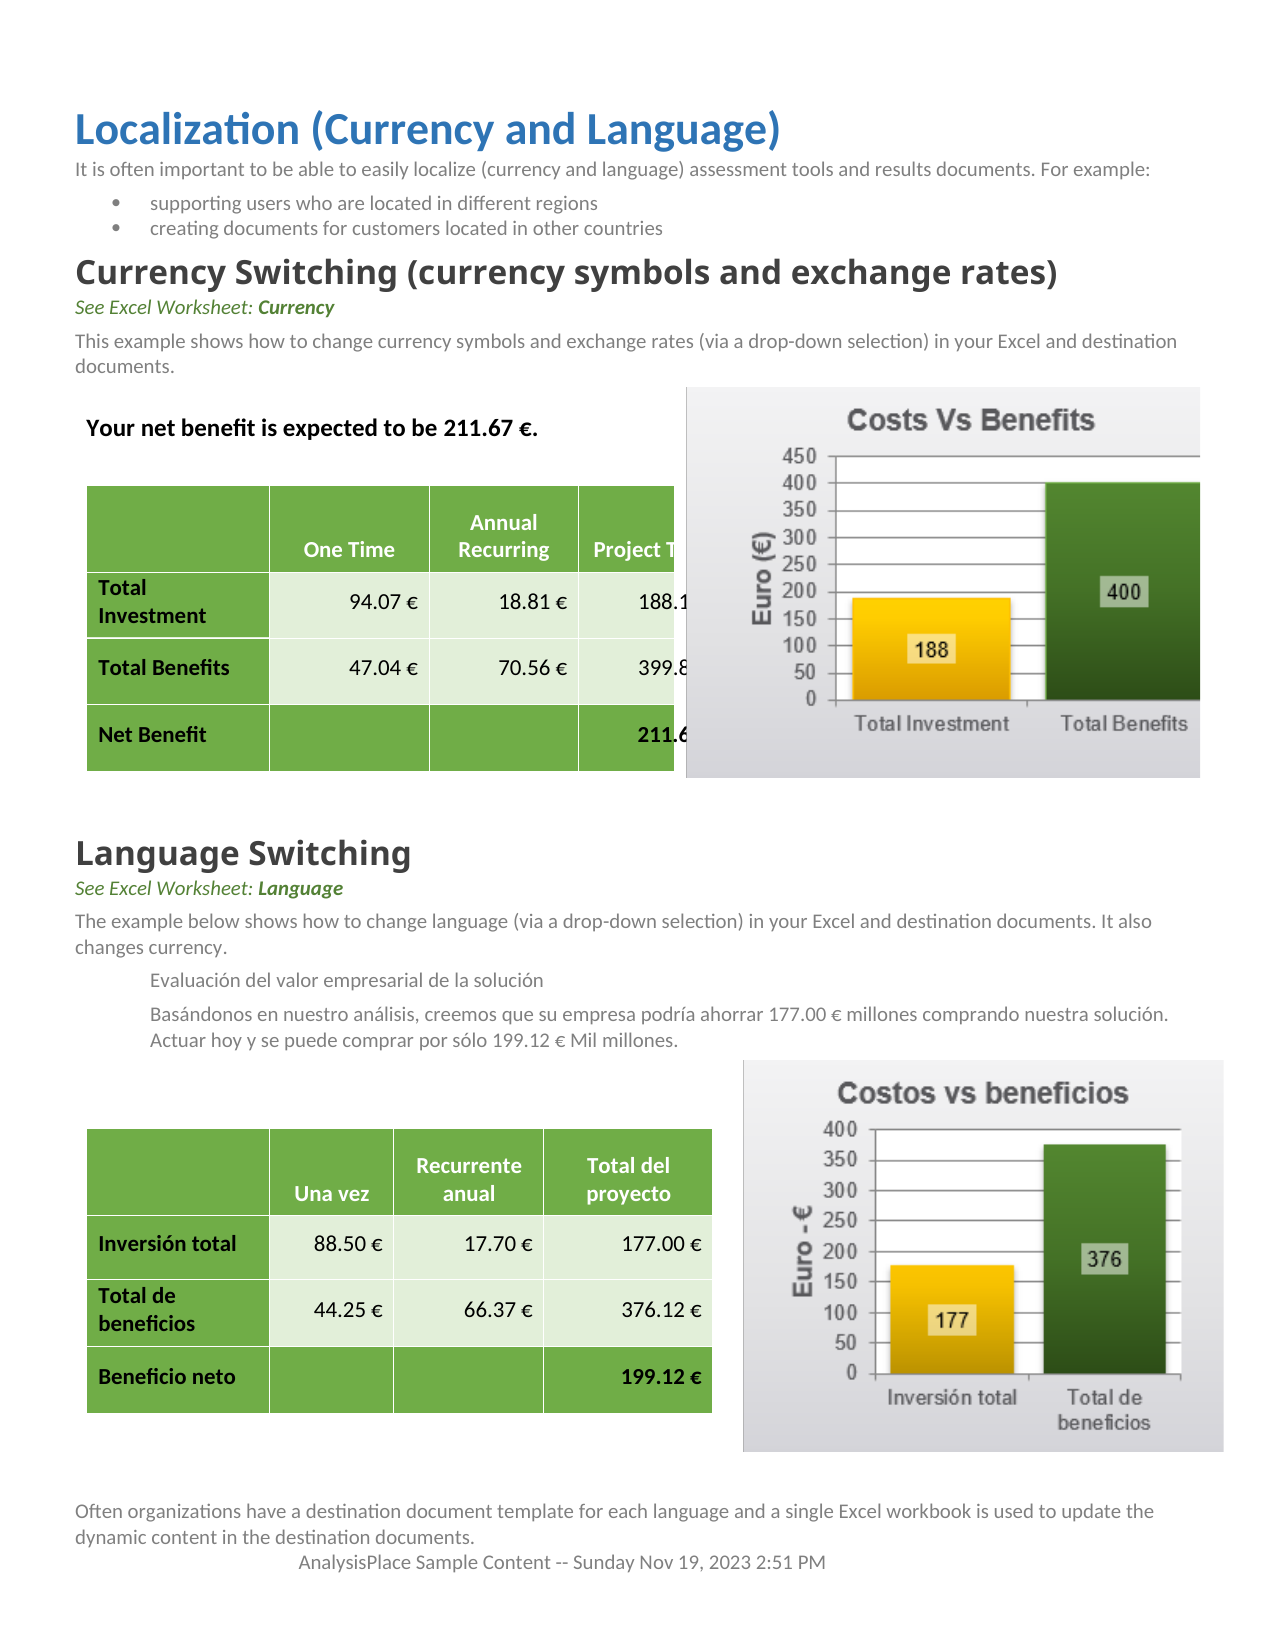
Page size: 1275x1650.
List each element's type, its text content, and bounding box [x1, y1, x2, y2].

subtitle Currency Switching (currency symbols and exchange rates) [75, 249, 1200, 294]
text This example shows how to change currency symbols and exchange rates (via a drop-down selection) in your Excel and destination documents. [75, 328, 1200, 379]
text Often organizations have a destination document template for each language and a single Excel workbook is used to update the dynamic content in the destination documents. [75, 1499, 1200, 1549]
list supporting users who are located in different regions [112, 190, 1200, 215]
list creating documents for customers located in other countries [112, 215, 1200, 241]
subtitle Language Switching [75, 829, 1200, 875]
picture [686, 387, 1200, 778]
text It is often important to be able to easily localize (currency and language) assessment tools and results documents. For example: [75, 156, 1200, 181]
table_header [675, 387, 1200, 825]
text The example below shows how to change language (via a drop-down selection) in your Excel and destination documents. It also changes currency. [75, 908, 1200, 959]
table_header [731, 1061, 1275, 1499]
text See Excel Worksheet: Currency [75, 294, 1200, 320]
subtitle Localization (Currency and Language) [75, 100, 1200, 156]
table_header Your net benefit is expected to be . [75, 387, 675, 825]
table_header [75, 1061, 731, 1499]
picture [742, 1060, 1224, 1452]
text See Excel Worksheet: Language [75, 875, 1200, 900]
